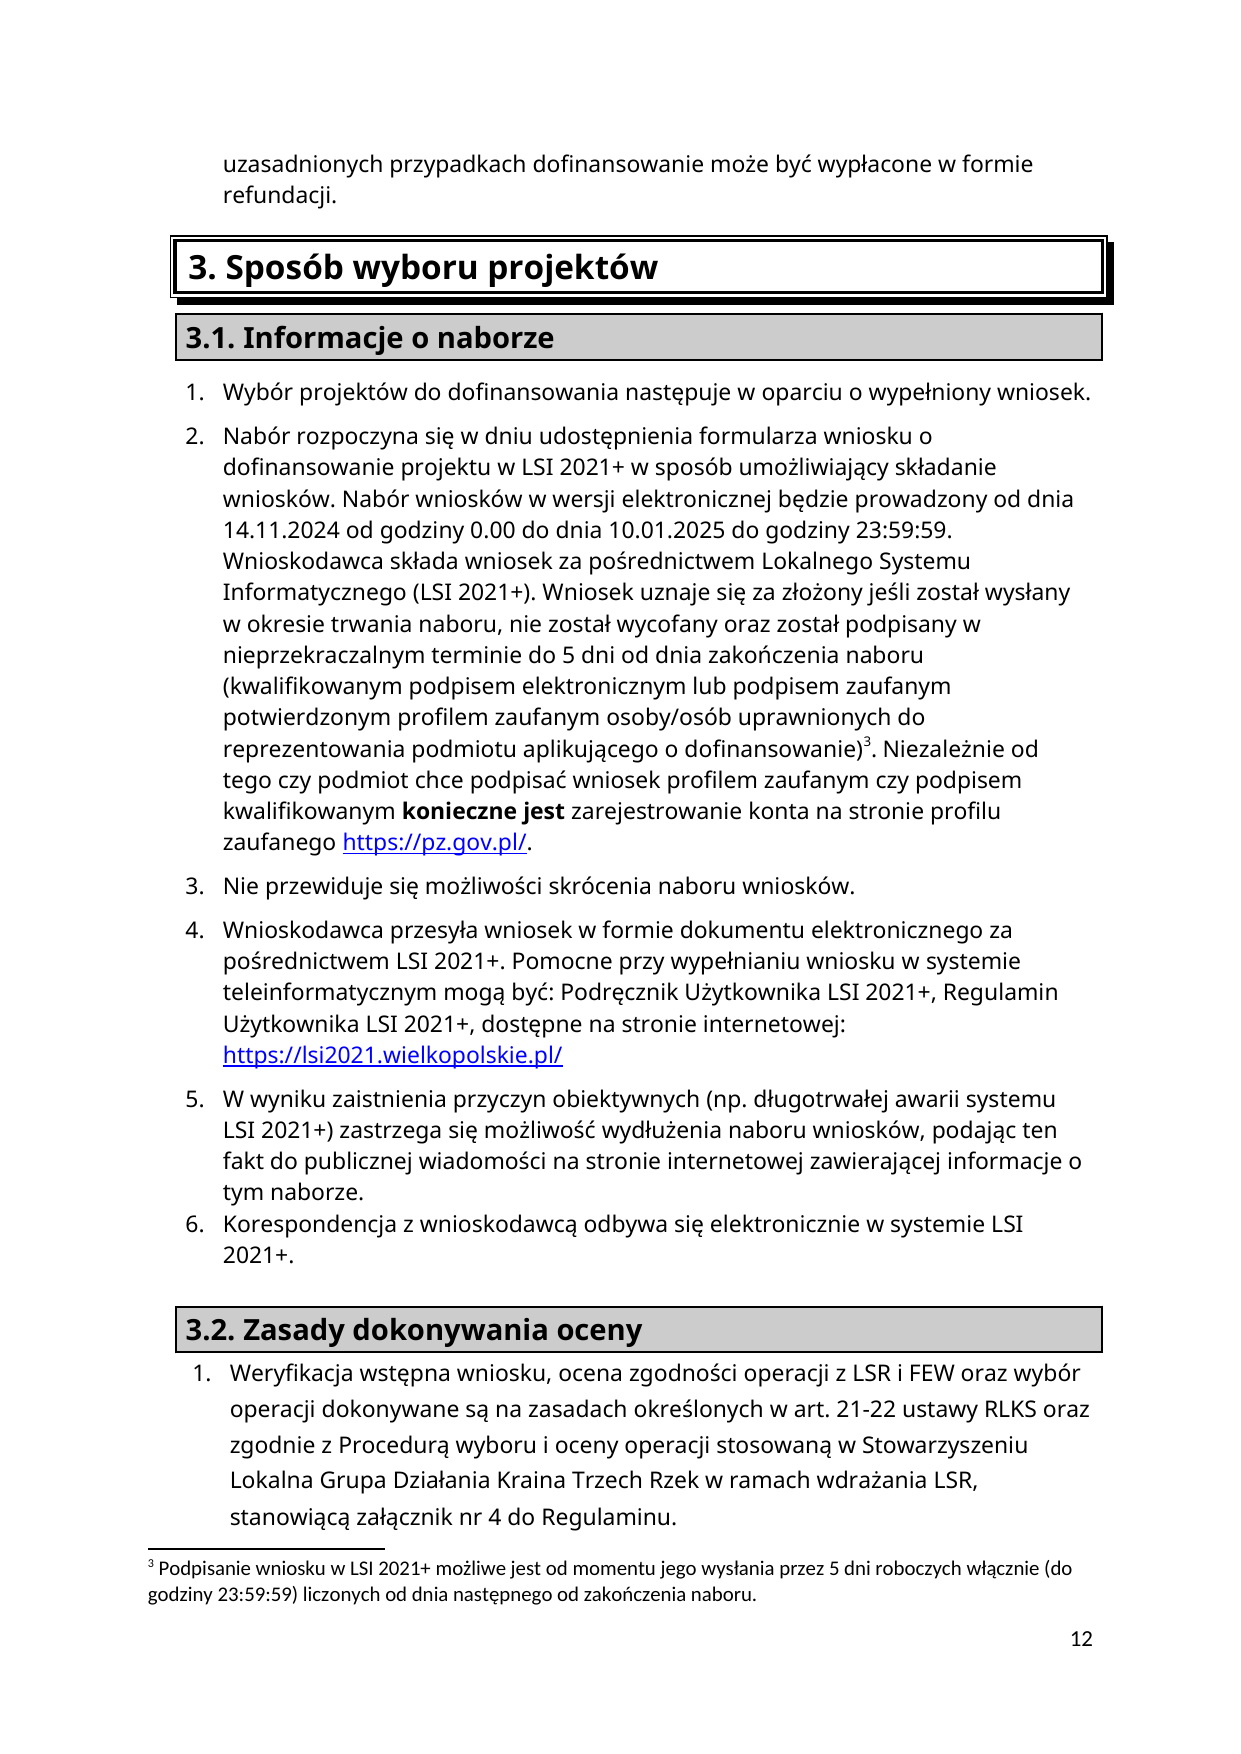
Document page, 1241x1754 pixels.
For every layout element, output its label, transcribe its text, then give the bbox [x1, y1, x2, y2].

subtitle Informacje o naborze [177, 315, 1101, 359]
list Wybór projektów do dofinansowania następuje w oparciu o wypełniony wniosek. [185, 376, 1093, 408]
list Nabór rozpoczyna się w dniu udostępnienia formularza wniosku o dofinansowanie projektu w LSI 2021+ w sposób umożliwiający składanie wniosków. Nabór wniosków w wersji elektronicznej będzie prowadzony od dnia 14.11.2024 od godziny 0.00 do dnia 10.01.2025 do godziny 23:59:59. Wnioskodawca składa wniosek za pośrednictwem Lokalnego Systemu Informatycznego (LSI 2021+). Wniosek uznaje się za złożony jeśli został wysłany w okresie trwania naboru, nie został wycofany oraz został podpisany w nieprzekraczalnym terminie do 5 dni od dnia zakończenia naboru (kwalifikowanym podpisem elektronicznym lub podpisem zaufanym potwierdzonym profilem zaufanym osoby/osób uprawnionych do reprezentowania podmiotu aplikującego o dofinansowanie). Niezależnie od tego czy podmiot chce podpisać wniosek profilem zaufanym czy podpisem kwalifikowanym konieczne jest zarejestrowanie konta na stronie profilu zaufanego https://pz.gov.pl/. [185, 420, 1093, 858]
list Wnioskodawca przesyła wniosek w formie dokumentu elektronicznego za pośrednictwem LSI 2021+. Pomocne przy wypełnianiu wniosku w systemie teleinformatycznym mogą być: Podręcznik Użytkownika LSI 2021+, Regulamin Użytkownika LSI 2021+, dostępne na stronie internetowej: https://lsi2021.wielkopolskie.pl/ [185, 914, 1093, 1070]
list Nie przewiduje się możliwości skrócenia naboru wniosków. [185, 870, 1093, 901]
list W wyniku zaistnienia przyczyn obiektywnych (np. długotrwałej awarii systemu LSI 2021+) zastrzega się możliwość wydłużenia naboru wniosków, podając ten fakt do publicznej wiadomości na stronie internetowej zawierającej informacje o tym naborze. [185, 1083, 1093, 1208]
list Korespondencja z wnioskodawcą odbywa się elektronicznie w systemie LSI 2021+. [185, 1208, 1093, 1270]
list Weryfikacja wstępna wniosku, ocena zgodności operacji z LSR i FEW oraz wybór operacji dokonywane są na zasadach określonych w art. 21-22 ustawy RLKS oraz zgodnie z Procedurą wyboru i oceny operacji stosowaną w Stowarzyszeniu Lokalna Grupa Działania Kraina Trzech Rzek w ramach wdrażania LSR, stanowiącą załącznik nr 4 do Regulaminu. [192, 1357, 1093, 1532]
subtitle Sposób wyboru projektów [171, 237, 1106, 297]
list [185, 148, 1093, 210]
subtitle Zasady dokonywania oceny [177, 1308, 1101, 1351]
